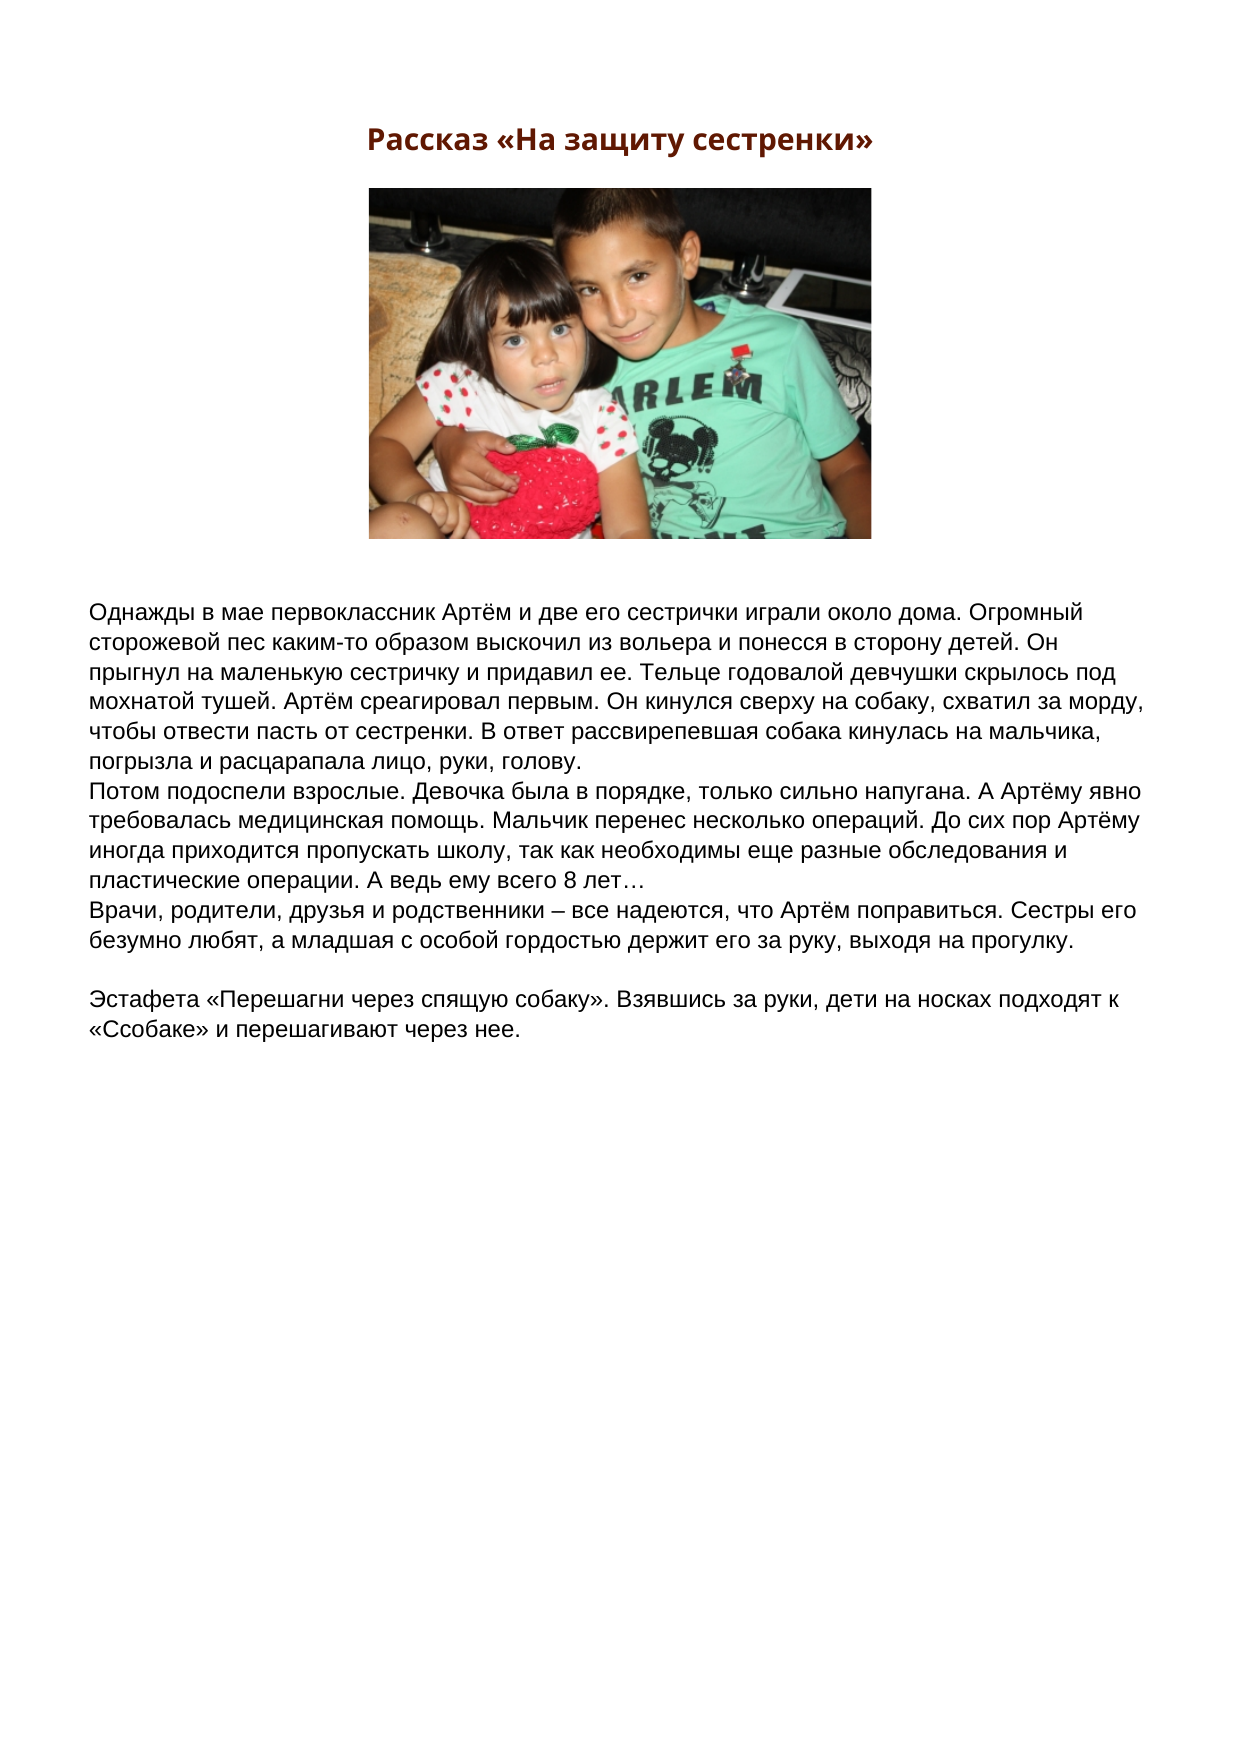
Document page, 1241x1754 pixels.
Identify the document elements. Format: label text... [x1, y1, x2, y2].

text Рассказ «На защиту сестренки» [89, 118, 1152, 159]
text Однажды в мае первоклассник Артём и две его сестрички играли около дома. Огромный сторожевой пес каким-то образом выскочил из вольера и понесся в сторону детей. Он прыгнул на маленькую сестричку и придавил ее. Тельце годовалой девчушки скрылось под мохнатой тушей. Артём среагировал первым. Он кинулся сверху на собаку, схватил за морду, чтобы отвести пасть от сестренки. В ответ рассвирепевшая собака кинулась на мальчика, погрызла и расцарапала лицо, руки, голову. Потом подоспели взрослые. Девочка была в порядке, только сильно напугана. А Артёму явно требовалась медицинская помощь. Мальчик перенес несколько операций. До сих пор Артёму иногда приходится пропускать школу, так как необходимы еще разные обследования и пластические операции. А ведь ему всего 8 лет… Врачи, родители, друзья и родственники – все надеются, что Артём поправиться. Сестры его безумно любят, а младшая с особой гордостью держит его за руку, выходя на прогулку. Эстафета «Перешагни через спящую собаку». Взявшись за руки, дети на носках подходят к «Ссобаке» и перешагивают через нее. [89, 568, 1152, 1042]
picture [368, 188, 872, 539]
